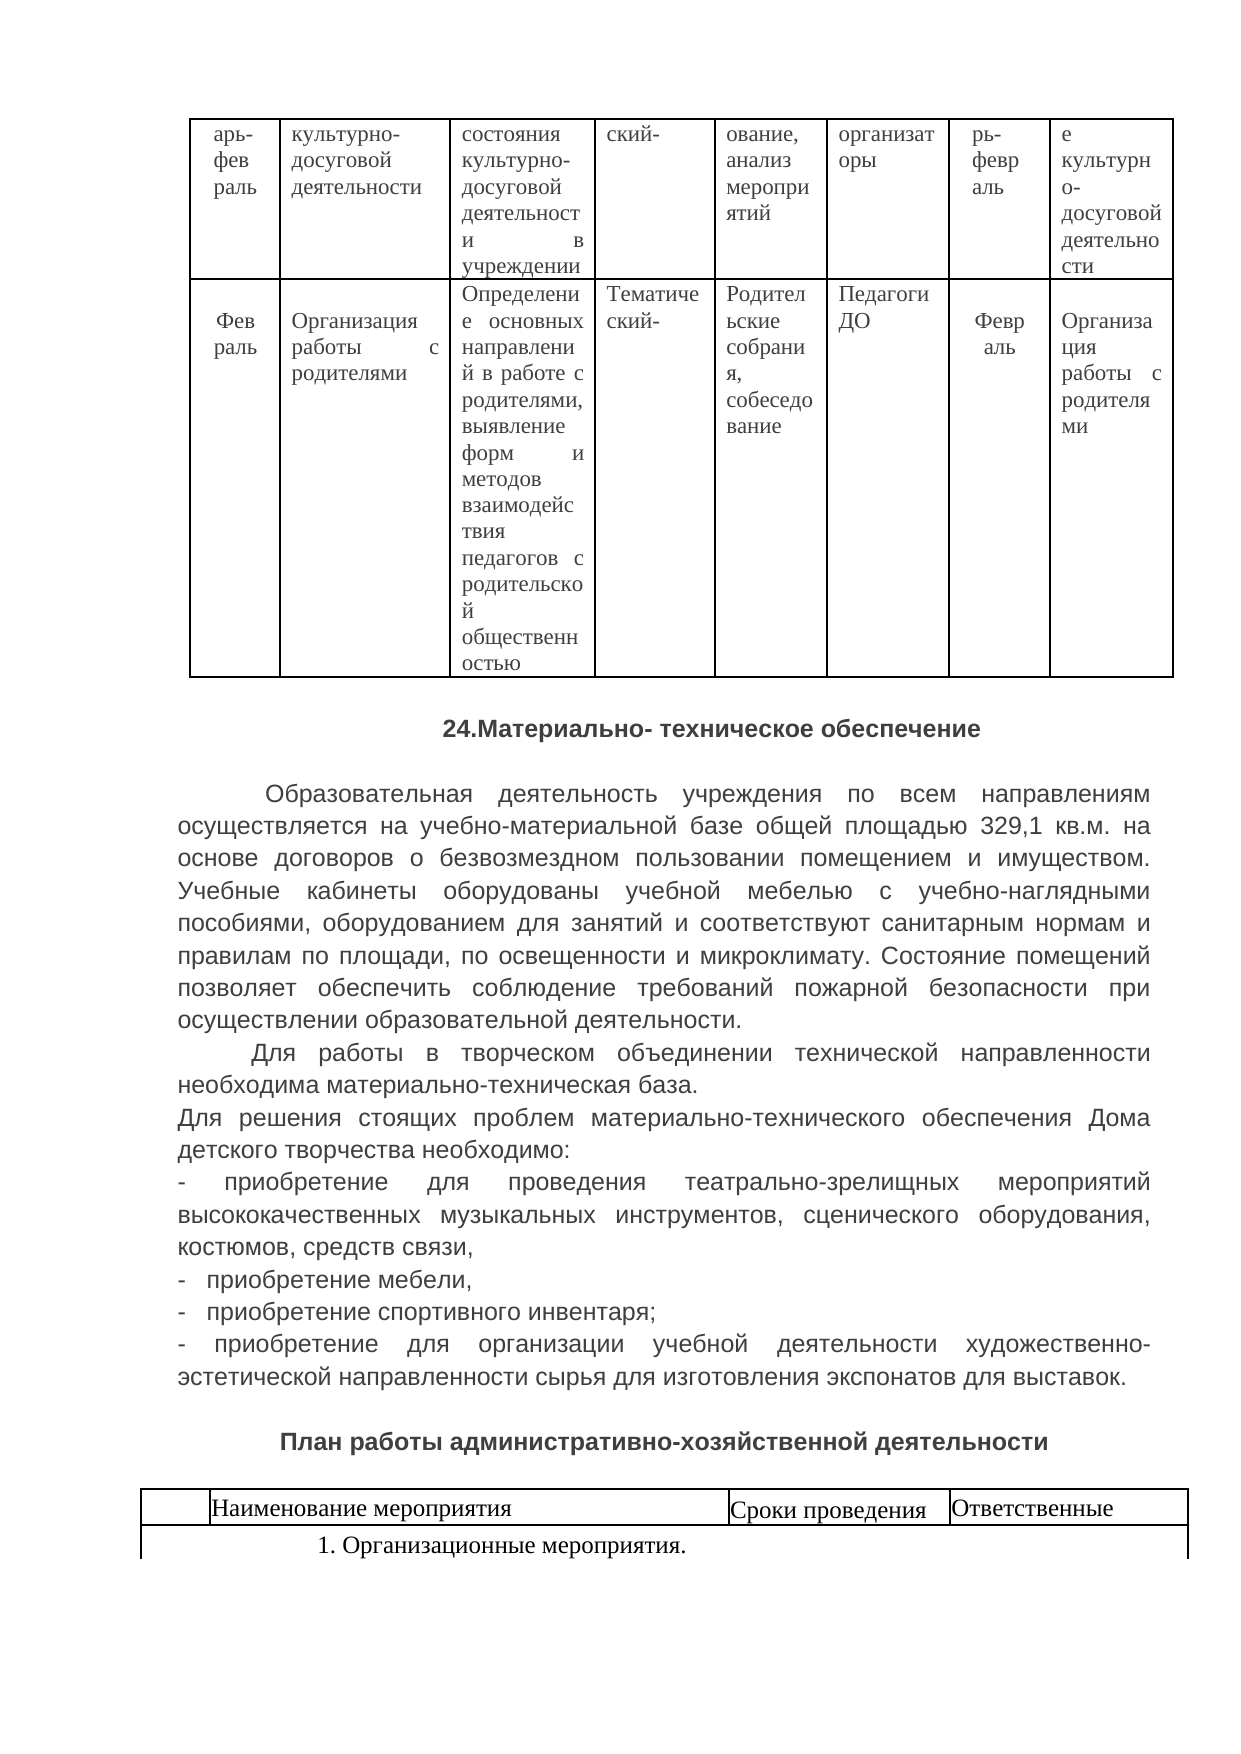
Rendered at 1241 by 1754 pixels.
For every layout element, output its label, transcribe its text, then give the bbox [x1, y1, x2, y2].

table_header [142, 1490, 209, 1524]
text - приобретение для организации учебной деятельности художественно-эстетической направленности сырья для изготовления экспонатов для выставок. [177, 1326, 1152, 1391]
table_header Ответственные [951, 1490, 1187, 1524]
table_header Сроки проведения [730, 1490, 949, 1524]
table_cell Родительские собрания, собеседование [716, 280, 826, 676]
text - приобретение спортивного инвентаря; [177, 1293, 1152, 1326]
table_cell Педагоги ДО [828, 280, 948, 676]
table_cell Январь-февраль [950, 120, 1049, 278]
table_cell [1051, 120, 1172, 278]
table_cell 1. Организационные мероприятия. [142, 1526, 1187, 1559]
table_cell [828, 120, 948, 278]
table_cell Организация работы с родителями [1051, 280, 1172, 676]
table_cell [281, 120, 449, 278]
table_cell Январь-февраль [191, 120, 279, 278]
text - приобретение для проведения театрально-зрелищных мероприятий высококачественных музыкальных инструментов, сценического оборудования, костюмов, средств связи, [177, 1164, 1152, 1261]
text - приобретение мебели, [177, 1261, 1152, 1293]
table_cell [451, 120, 594, 278]
table_cell Февраль [950, 280, 1049, 676]
table_cell Тематический- [596, 280, 714, 676]
text 24.Материально- техническое обеспечение [177, 710, 1152, 743]
table_cell Организация работы с родителями [281, 280, 449, 676]
text Образовательная деятельность учреждения по всем направлениям осуществляется на учебно-материальной базе общей площадью 329,1 кв.м. на основе договоров о безвозмездном пользовании помещением и имуществом. Учебные кабинеты оборудованы учебной мебелью с учебно-наглядными пособиями, оборудованием для занятий и соответствуют санитарным нормам и правилам по площади, по освещенности и микроклимату. Состояние помещений позволяет обеспечить соблюдение требований пожарной безопасности при осуществлении образовательной деятельности. [177, 775, 1152, 1034]
text Для работы в творческом объединении технической направленности необходима материально-техническая база. [177, 1034, 1152, 1099]
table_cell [716, 120, 826, 278]
text План работы административно-хозяйственной деятельности [177, 1423, 1152, 1455]
table_cell Тематический- [596, 120, 714, 278]
table_cell Определение основных направлений в работе с родителями, выявление форм и методов взаимодействия педагогов с родительской общественностью [451, 280, 594, 676]
table_header Наименование мероприятия [211, 1490, 728, 1524]
table_cell Февраль [191, 280, 279, 676]
text Для решения стоящих проблем материально-технического обеспечения Дома детского творчества необходимо: [177, 1099, 1152, 1164]
